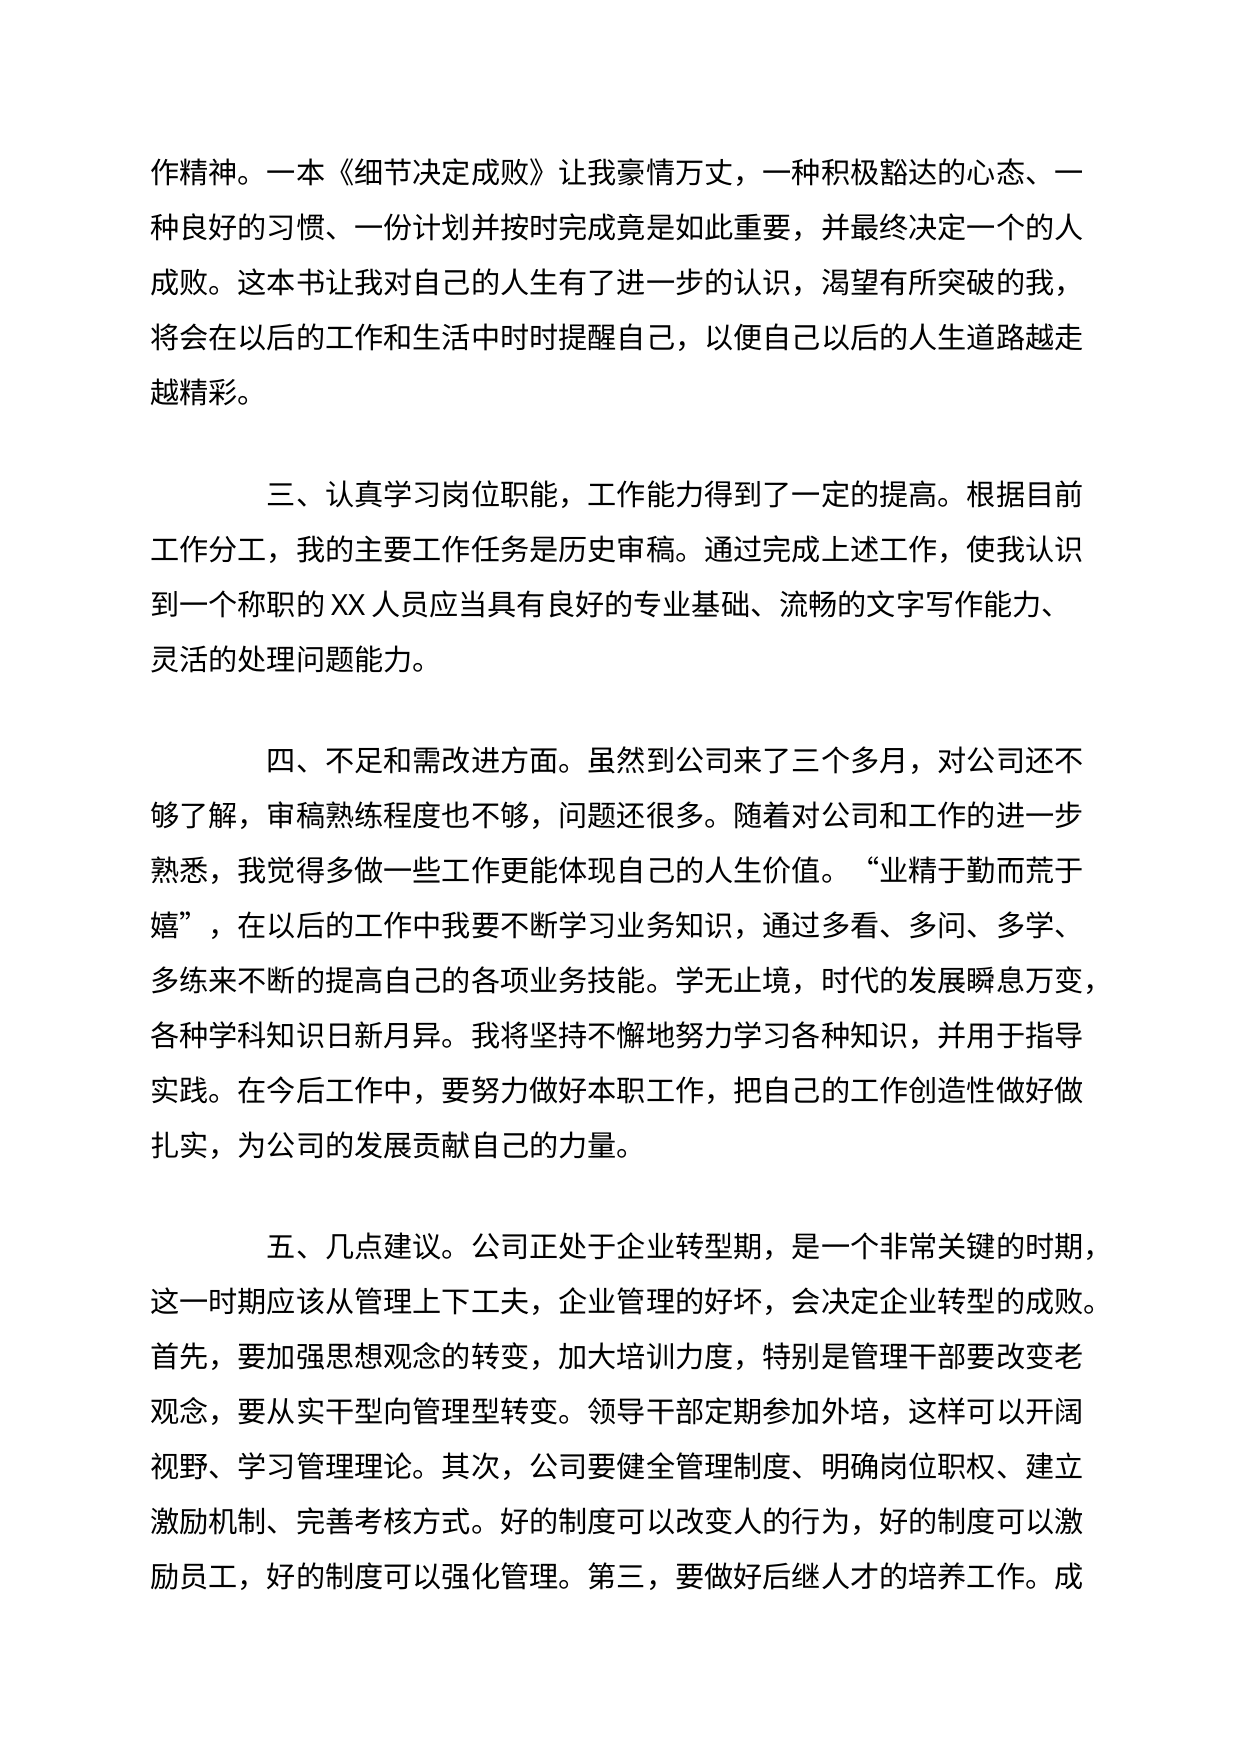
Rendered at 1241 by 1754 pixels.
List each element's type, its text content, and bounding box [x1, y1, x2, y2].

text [150, 150, 1090, 412]
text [150, 1224, 1090, 1596]
text 四、不足和需改进方面。虽然到公司来了三个多月，对公司还不够了解，审稿熟练程度也不够，问题还很多。随着对公司和工作的进一步熟悉，我觉得多做一些工作更能体现自己的人生价值。“业精于勤而荒于嬉”，在以后的工作中我要不断学习业务知识，通过多看、多问、多学、多练来不断的提高自己的各项业务技能。学无止境，时代的发展瞬息万变，各种学科知识日新月异。我将坚持不懈地努力学习各种知识，并用于指导实践。在今后工作中，要努力做好本职工作，把自己的工作创造性做好做扎实，为公司的发展贡献自己的力量。 [150, 738, 1090, 1164]
text 三、认真学习岗位职能，工作能力得到了一定的提高。根据目前工作分工，我的主要工作任务是历史审稿。通过完成上述工作，使我认识到一个称职的XX人员应当具有良好的专业基础、流畅的文字写作能力、灵活的处理问题能力。 [150, 471, 1090, 678]
